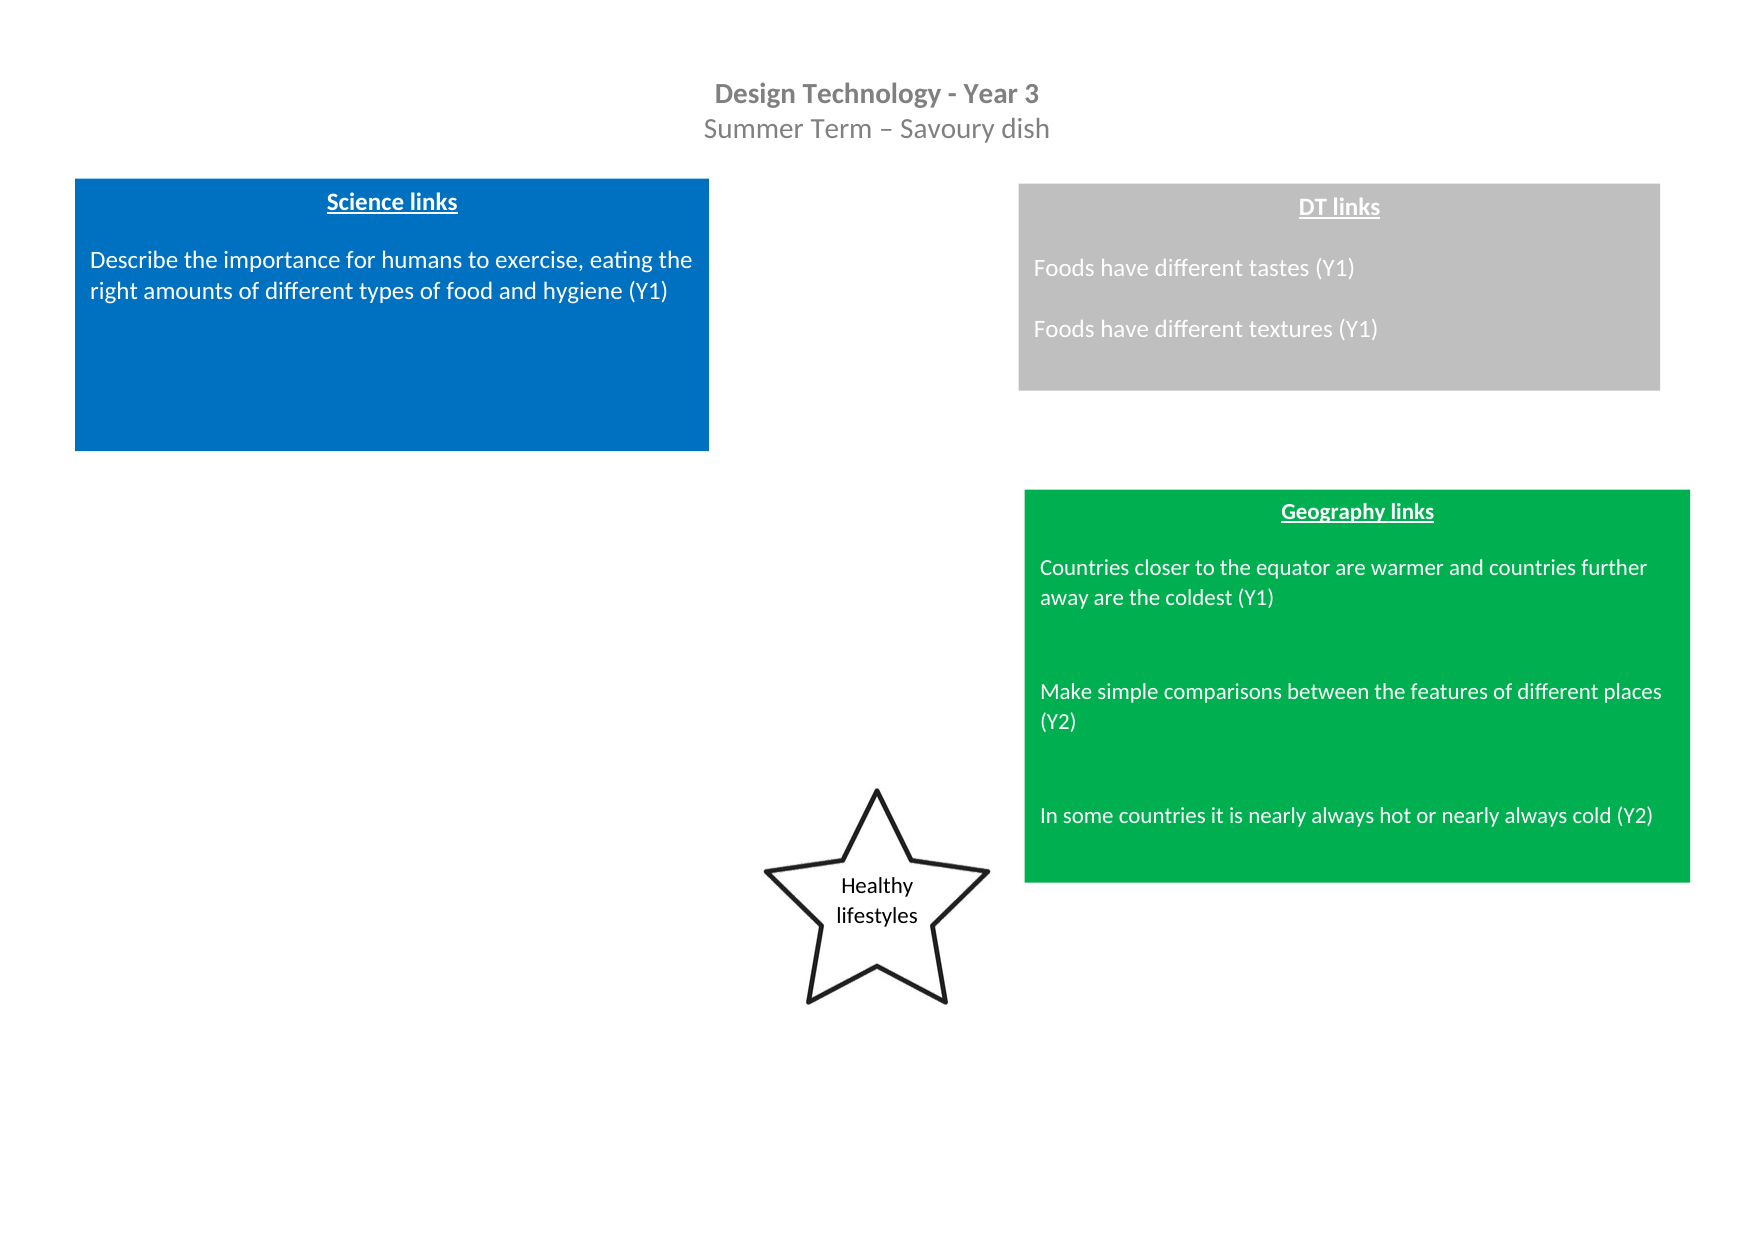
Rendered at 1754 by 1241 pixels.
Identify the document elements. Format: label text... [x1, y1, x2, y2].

text Summer Term – Savoury dish [75, 111, 1679, 146]
picture [753, 779, 1001, 1014]
text Design Technology - Year 3 [75, 75, 1679, 111]
